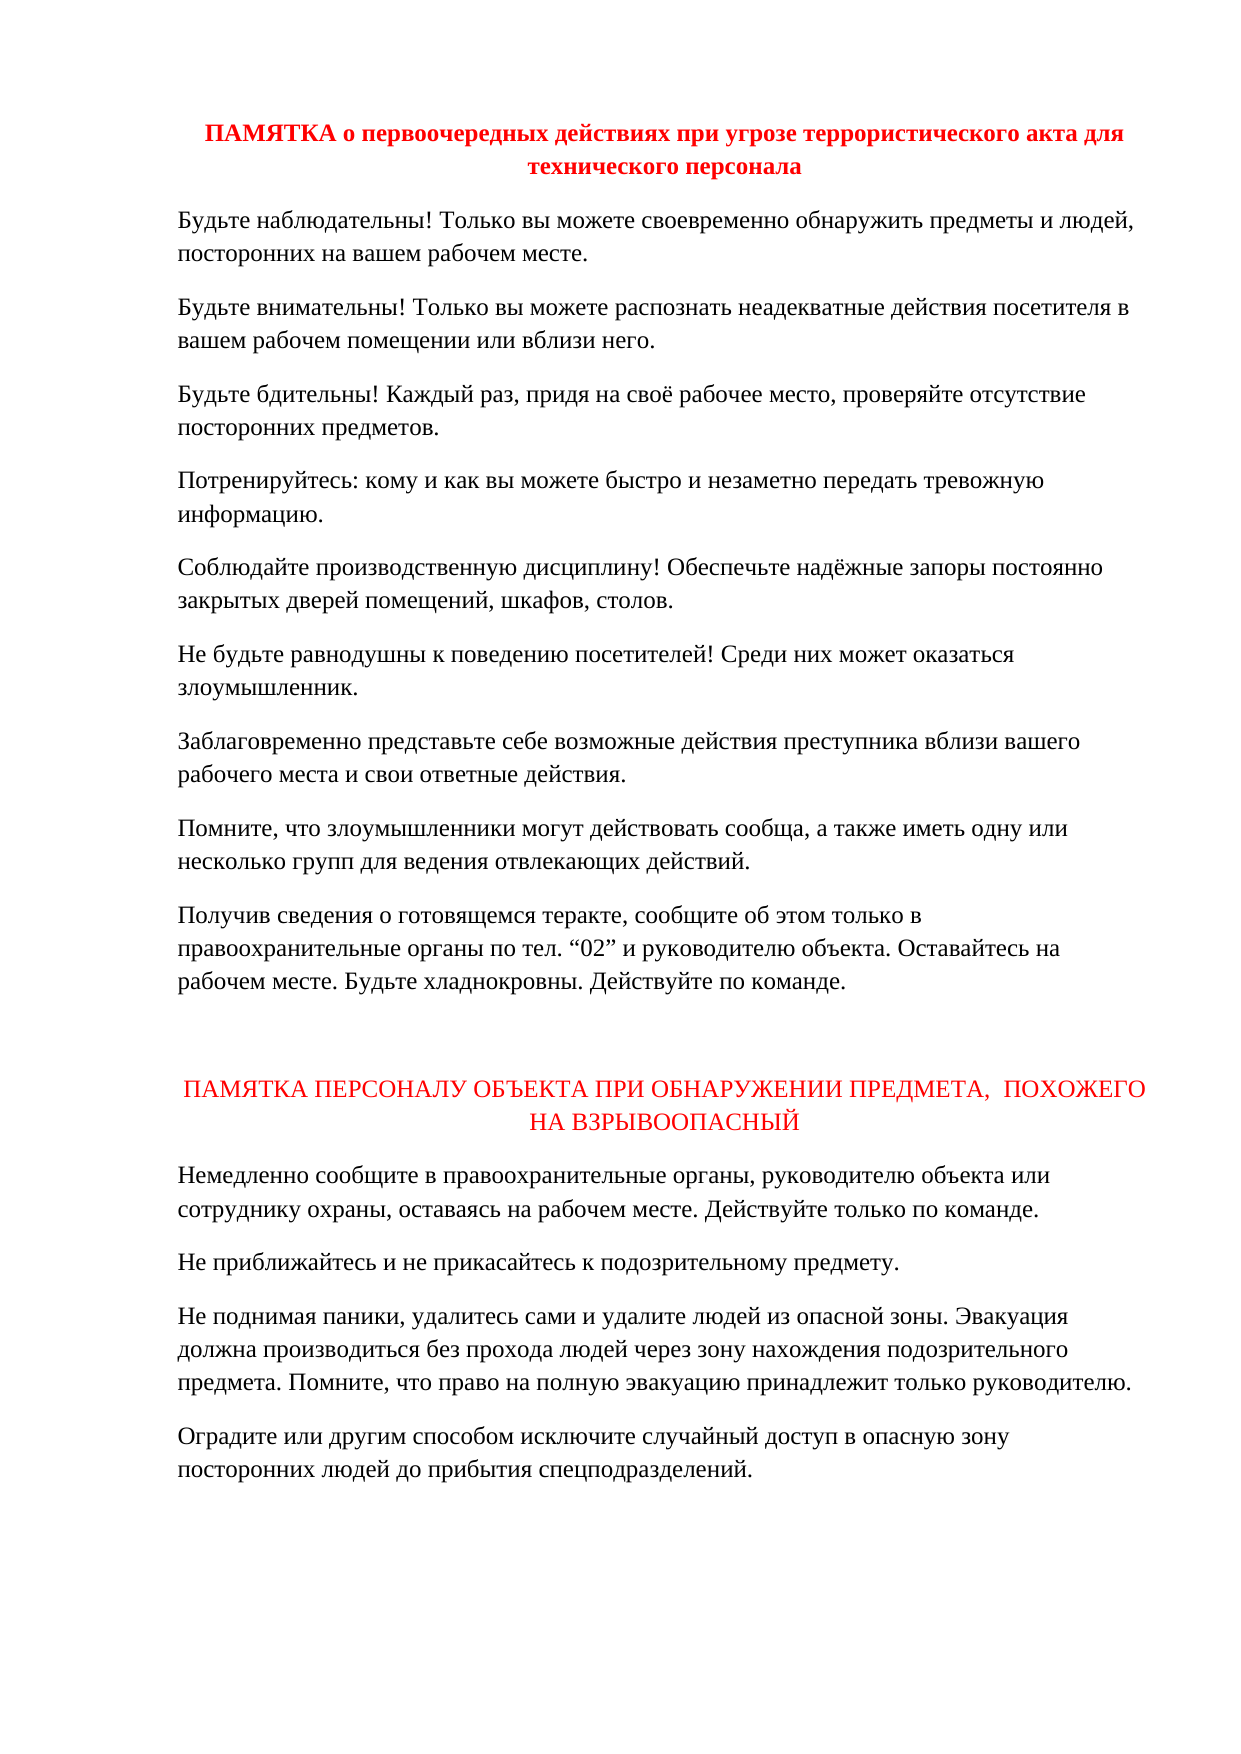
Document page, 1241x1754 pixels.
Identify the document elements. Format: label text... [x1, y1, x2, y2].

text ПАМЯТКА о первоочередных действиях при угрозе террористического акта для технического персонала [177, 118, 1152, 180]
text Будьте наблюдательны! Только вы можете своевременно обнаружить предметы и людей, посторонних на вашем рабочем месте. [177, 205, 1152, 267]
text Заблаговременно представьте себе возможные действия преступника вблизи вашего рабочего места и свои ответные действия. [177, 726, 1152, 788]
text Помните, что злоумышленники могут действовать сообща, а также иметь одну или несколько групп для ведения отвлекающих действий. [177, 813, 1152, 875]
text Не будьте равнодушны к поведению посетителей! Среди них может оказаться злоумышленник. [177, 639, 1152, 701]
text Не поднимая паники, удалитесь сами и удалите людей из опасной зоны. Эвакуация должна производиться без прохода людей через зону нахождения подозрительного предмета. Помните, что право на полную эвакуацию принадлежит только руководителю. [177, 1301, 1152, 1396]
text ПАМЯТКА ПЕРСОНАЛУ ОБЪЕКТА ПРИ ОБНАРУЖЕНИИ ПРЕДМЕТА, ПОХОЖЕГО НА ВЗРЫВООПАСНЫЙ [177, 1074, 1152, 1136]
text Будьте внимательны! Только вы можете распознать неадекватные действия посетителя в вашем рабочем помещении или вблизи него. [177, 292, 1152, 354]
text Не приближайтесь и не прикасайтесь к подозрительному предмету. [177, 1247, 1152, 1276]
text Потренируйтесь: кому и как вы можете быстро и незаметно передать тревожную информацию. [177, 466, 1152, 527]
text Соблюдайте производственную дисциплину! Обеспечьте надёжные запоры постоянно закрытых дверей помещений, шкафов, столов. [177, 552, 1152, 614]
text Получив сведения о готовящемся теракте, сообщите об этом только в правоохранительные органы по тел. “02” и руководителю объекта. Оставайтесь на рабочем месте. Будьте хладнокровны. Действуйте по команде. [177, 900, 1152, 995]
text Оградите или другим способом исключите случайный доступ в опасную зону посторонних людей до прибытия спецподразделений. [177, 1421, 1152, 1483]
text Будьте бдительны! Каждый раз, придя на своё рабочее место, проверяйте отсутствие посторонних предметов. [177, 379, 1152, 441]
text Немедленно сообщите в правоохранительные органы, руководителю объекта или сотруднику охраны, оставаясь на рабочем месте. Действуйте только по команде. [177, 1161, 1152, 1222]
